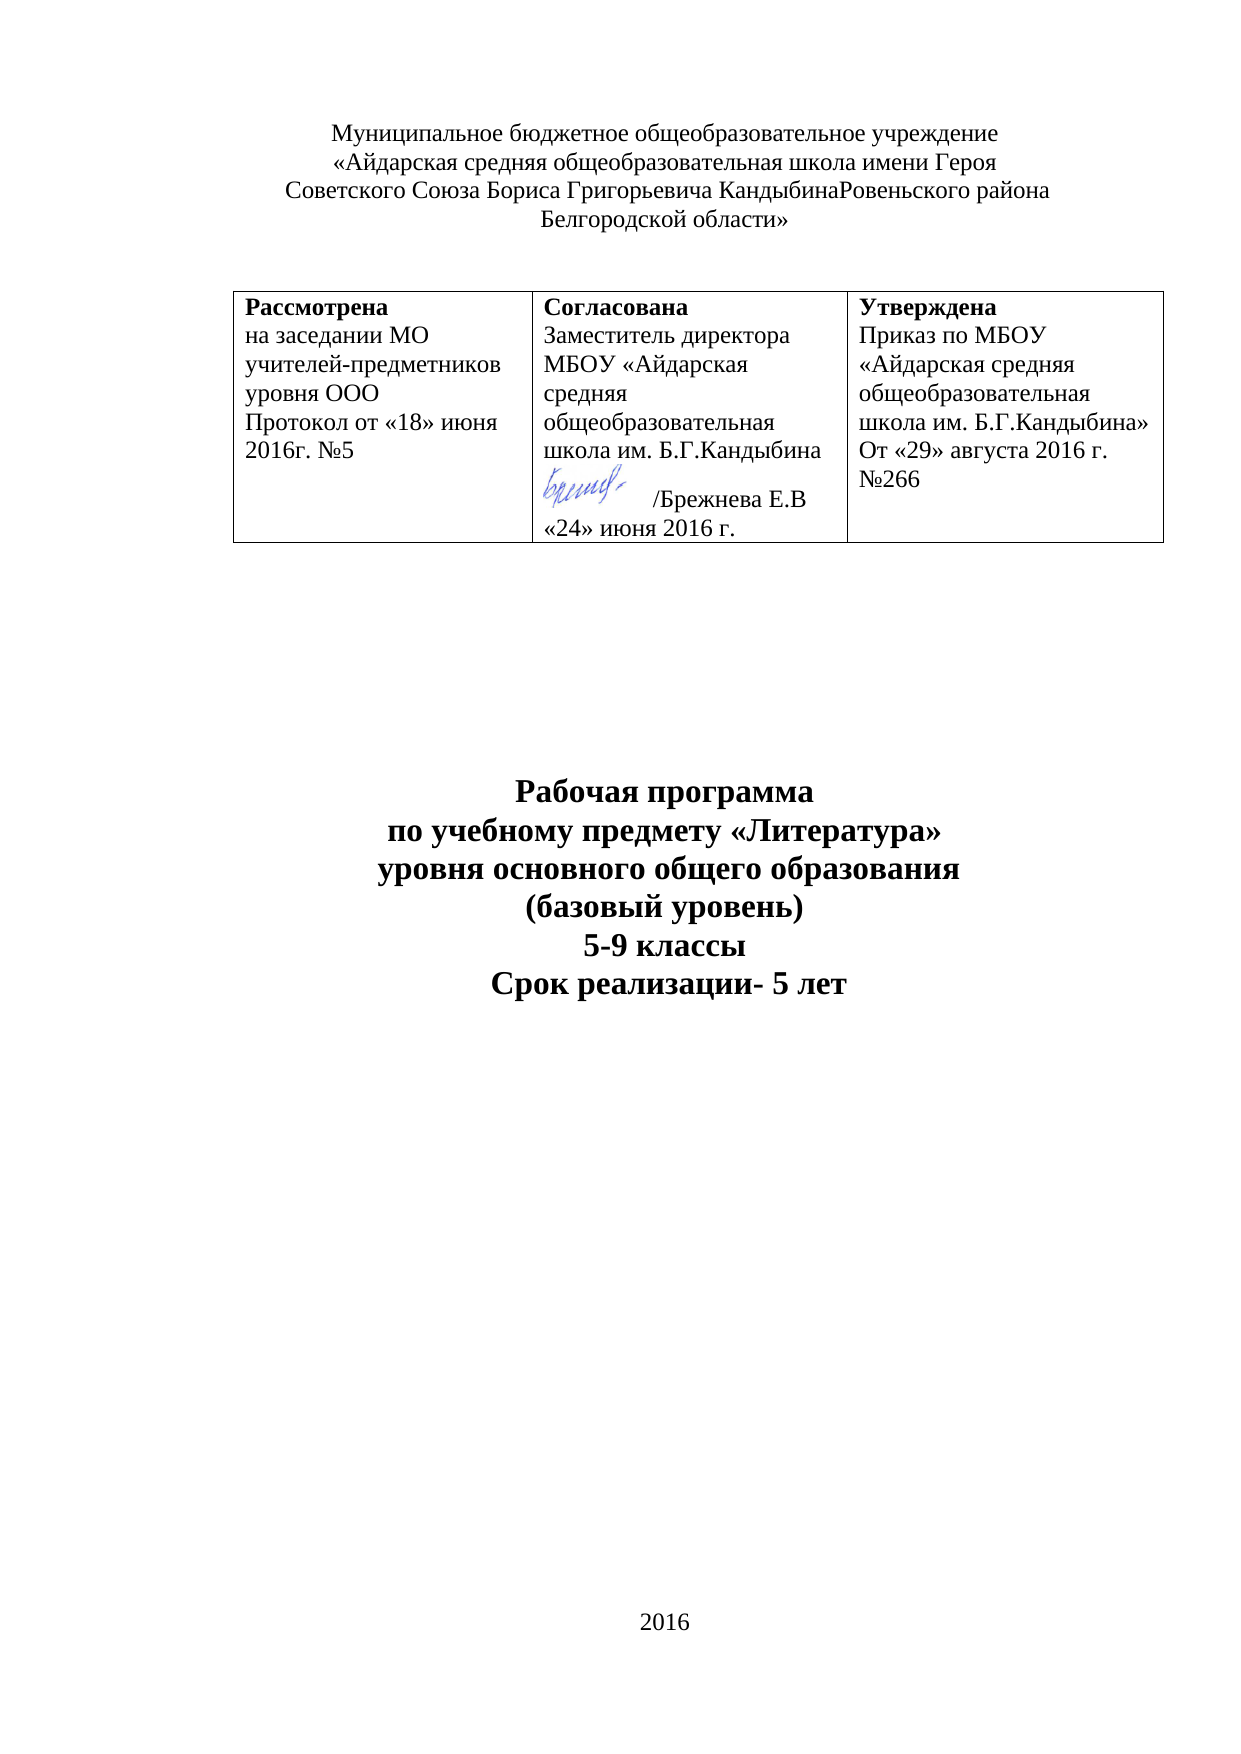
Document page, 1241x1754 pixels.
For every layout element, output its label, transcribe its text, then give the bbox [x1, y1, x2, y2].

text Срок реализации- 5 лет [177, 963, 1152, 1001]
table_header Рассмотрена на заседании МО учителей-предметников уровня ООО Протокол от «18» июня 2016г. №5 [234, 292, 532, 542]
text Советского Союза Бориса Григорьевича КандыбинаРовеньского района [177, 176, 1152, 204]
table_header Утверждена Приказ по МБОУ «Айдарская средняя общеобразовательная школа им. Б.Г.Кандыбина» От «29» августа 2016 г. №266 [848, 292, 1163, 542]
text 5-9 классы [177, 925, 1152, 963]
text Белгородской области» [177, 204, 1152, 233]
table_header Согласована Заместитель директора МБОУ «Айдарская средняя общеобразовательная школа им. Б.Г.Кандыбина /Брежнева Е.В «24» июня 2016 г. [533, 292, 847, 542]
text (базовый уровень) [177, 886, 1152, 925]
picture [543, 464, 628, 508]
text Муниципальное бюджетное общеобразовательное учреждение [177, 118, 1152, 147]
text 2016 [177, 1607, 1152, 1635]
text уровня основного общего образования [177, 848, 1152, 886]
text «Айдарская средняя общеобразовательная школа имени Героя [177, 147, 1152, 176]
text Рабочая программа [177, 771, 1152, 810]
text по учебному предмету «Литература» [177, 810, 1152, 848]
